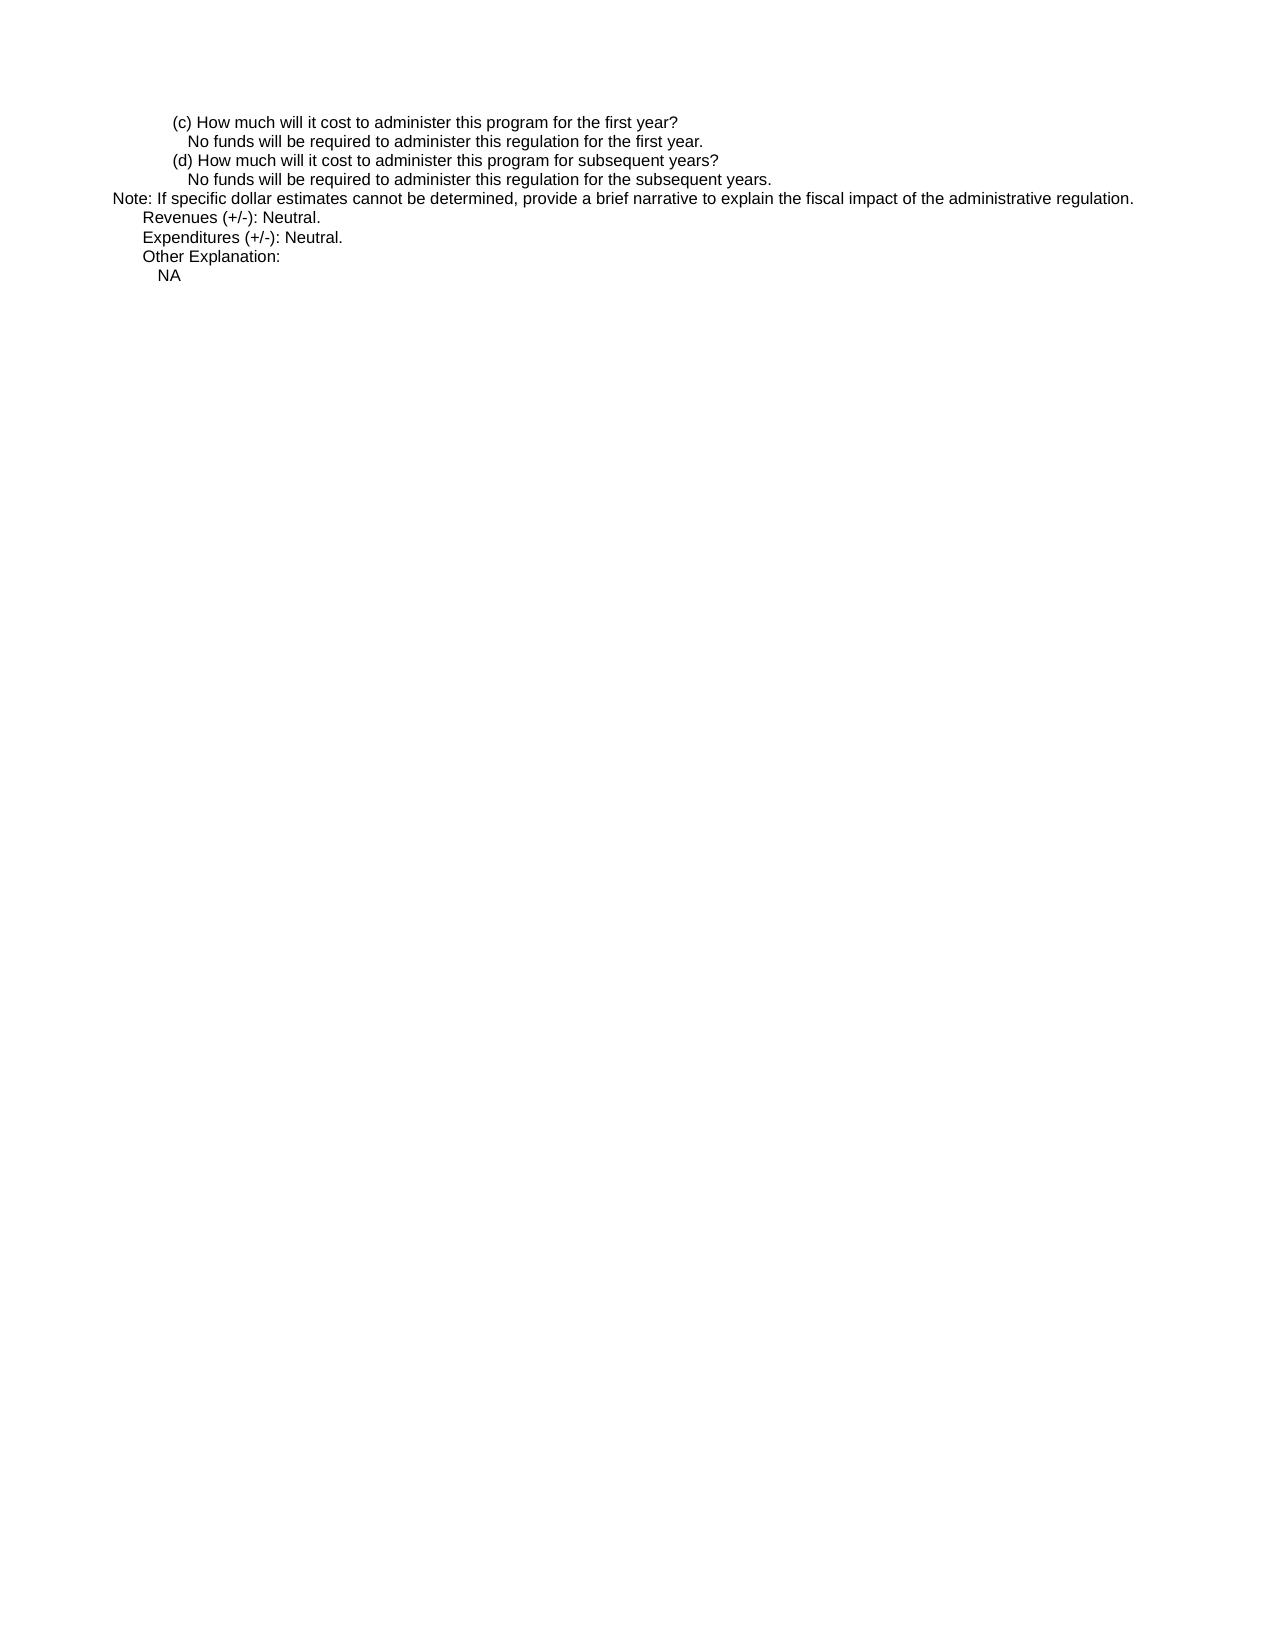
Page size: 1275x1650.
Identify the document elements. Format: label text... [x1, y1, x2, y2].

text Note: If specific dollar estimates cannot be determined, provide a brief narrative to explain the fiscal impact of the administrative regulation. [112, 189, 1162, 208]
text No funds will be required to administer this regulation for the subsequent years. [187, 170, 1162, 189]
text NA [157, 266, 1162, 285]
text Expenditures (+/-): Neutral. [142, 227, 1162, 247]
text Revenues (+/-): Neutral. [142, 208, 1162, 227]
text No funds will be required to administer this regulation for the first year. [187, 132, 1162, 151]
text Other Explanation: [142, 247, 1162, 266]
text (c) How much will it cost to administer this program for the first year? [172, 112, 1162, 132]
text (d) How much will it cost to administer this program for subsequent years? [172, 151, 1162, 170]
